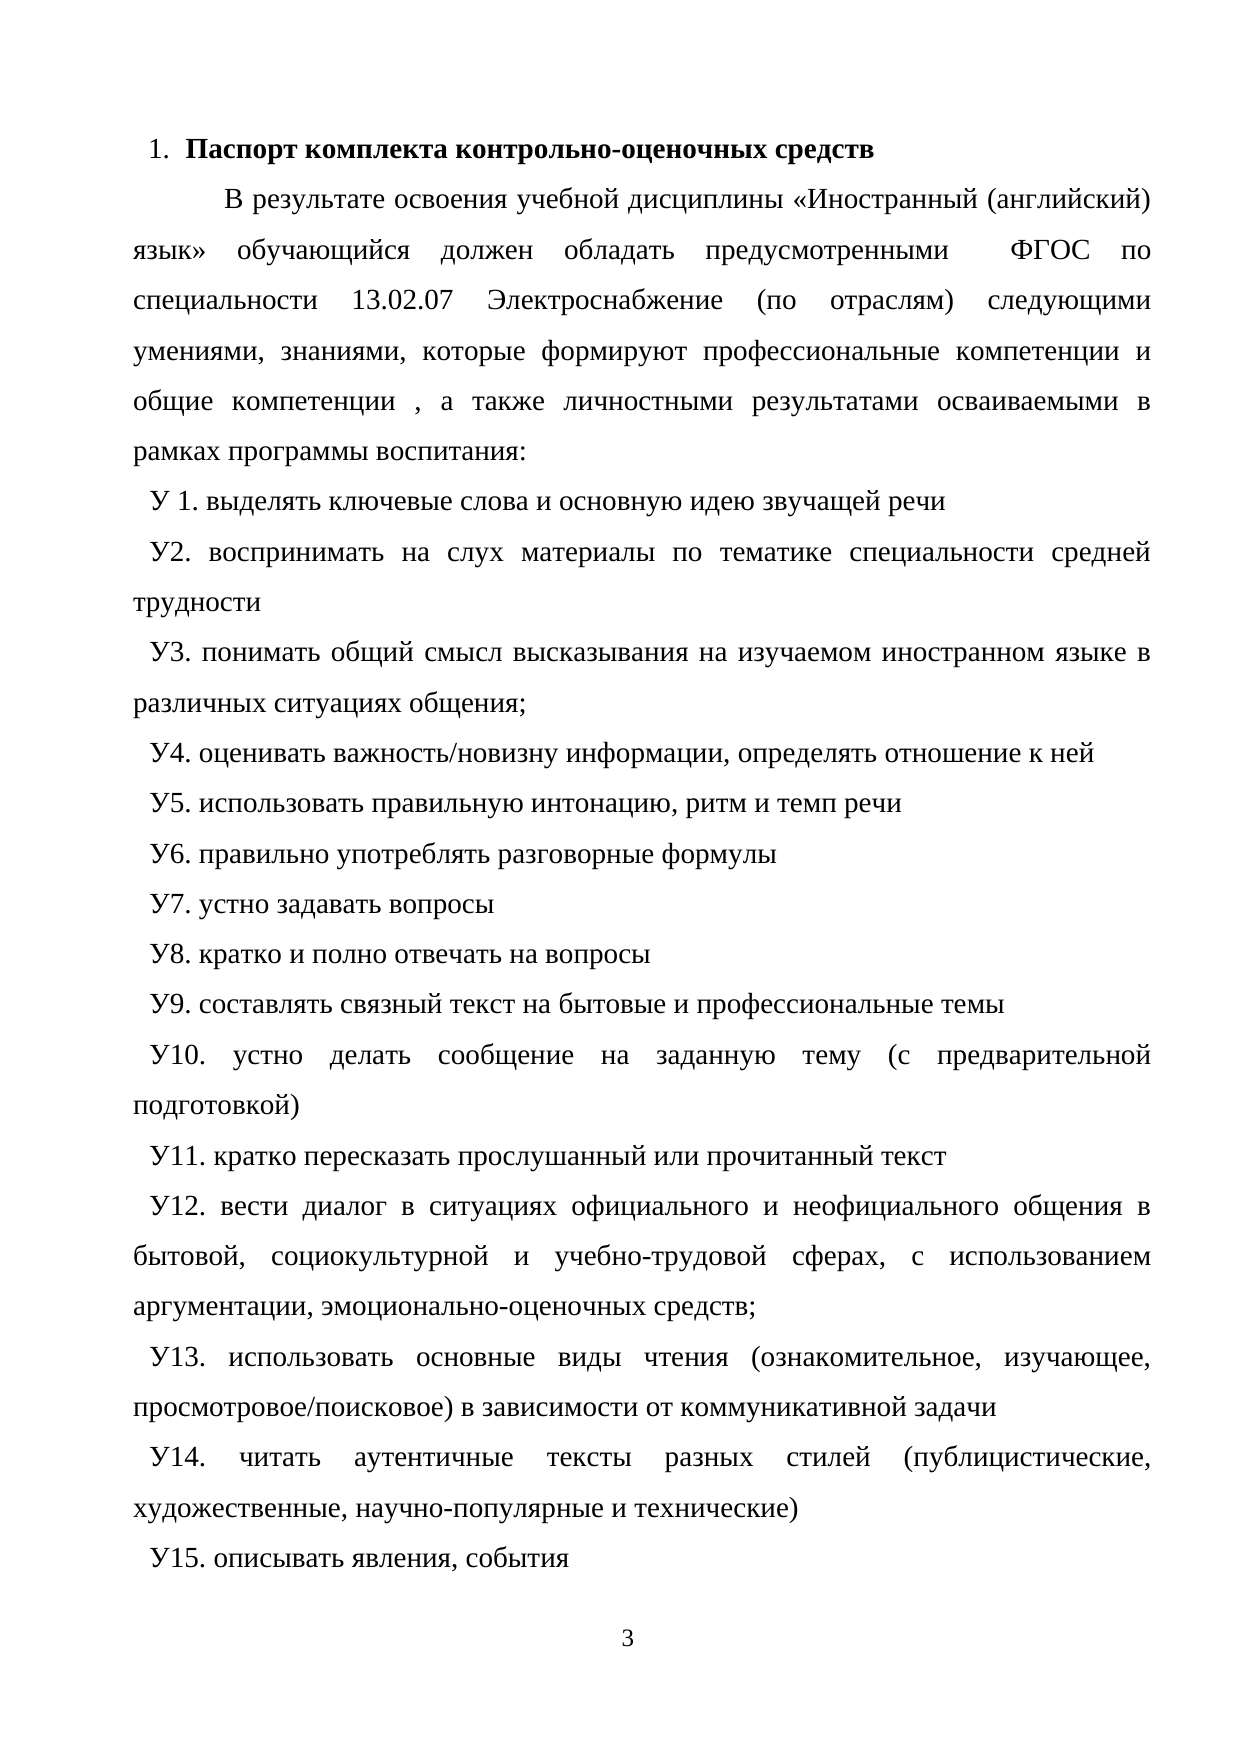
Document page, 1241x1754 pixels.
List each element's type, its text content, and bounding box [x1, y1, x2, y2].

text В результате освоения учебной дисциплины «Иностранный (английский) язык» обучающийся должен обладать предусмотренными ФГОС по специальности 13.02.07 Электроснабжение (по отраслям) следующими умениями, знаниями, которые формируют профессиональные компетенции и общие компетенции , а также личностными результатами осваиваемыми в рамках программы воспитания: [133, 182, 1152, 467]
text У 1. выделять ключевые слова и основную идею звучащей речи [133, 483, 1152, 517]
text У6. правильно употреблять разговорные формулы [133, 836, 1152, 869]
text У4. оценивать важность/новизну информации, определять отношение к ней [133, 735, 1152, 769]
text У10. устно делать сообщение на заданную тему (с предварительной подготовкой) [133, 1037, 1152, 1121]
text У12. вести диалог в ситуациях официального и неофициального общения в бытовой, социокультурной и учебно-трудовой сферах, с использованием аргументации, эмоционально-оценочных средств; [133, 1188, 1152, 1322]
list Паспорт комплекта контрольно-оценочных средств [148, 131, 1152, 165]
text У9. составлять связный текст на бытовые и профессиональные темы [133, 987, 1152, 1020]
text У7. устно задавать вопросы [133, 886, 1152, 919]
text У11. кратко пересказать прослушанный или прочитанный текст [133, 1138, 1152, 1171]
text У2. воспринимать на слух материалы по тематике специальности средней трудности [133, 534, 1152, 618]
text У8. кратко и полно отвечать на вопросы [133, 936, 1152, 970]
text У14. читать аутентичные тексты разных стилей (публицистические, художественные, научно-популярные и технические) [133, 1439, 1152, 1523]
text У13. использовать основные виды чтения (ознакомительное, изучающее, просмотровое/поисковое) в зависимости от коммуникативной задачи [133, 1339, 1152, 1423]
text У5. использовать правильную интонацию, ритм и темп речи [133, 785, 1152, 819]
text У3. понимать общий смысл высказывания на изучаемом иностранном языке в различных ситуациях общения; [133, 634, 1152, 718]
text У15. описывать явления, события [133, 1540, 1152, 1574]
